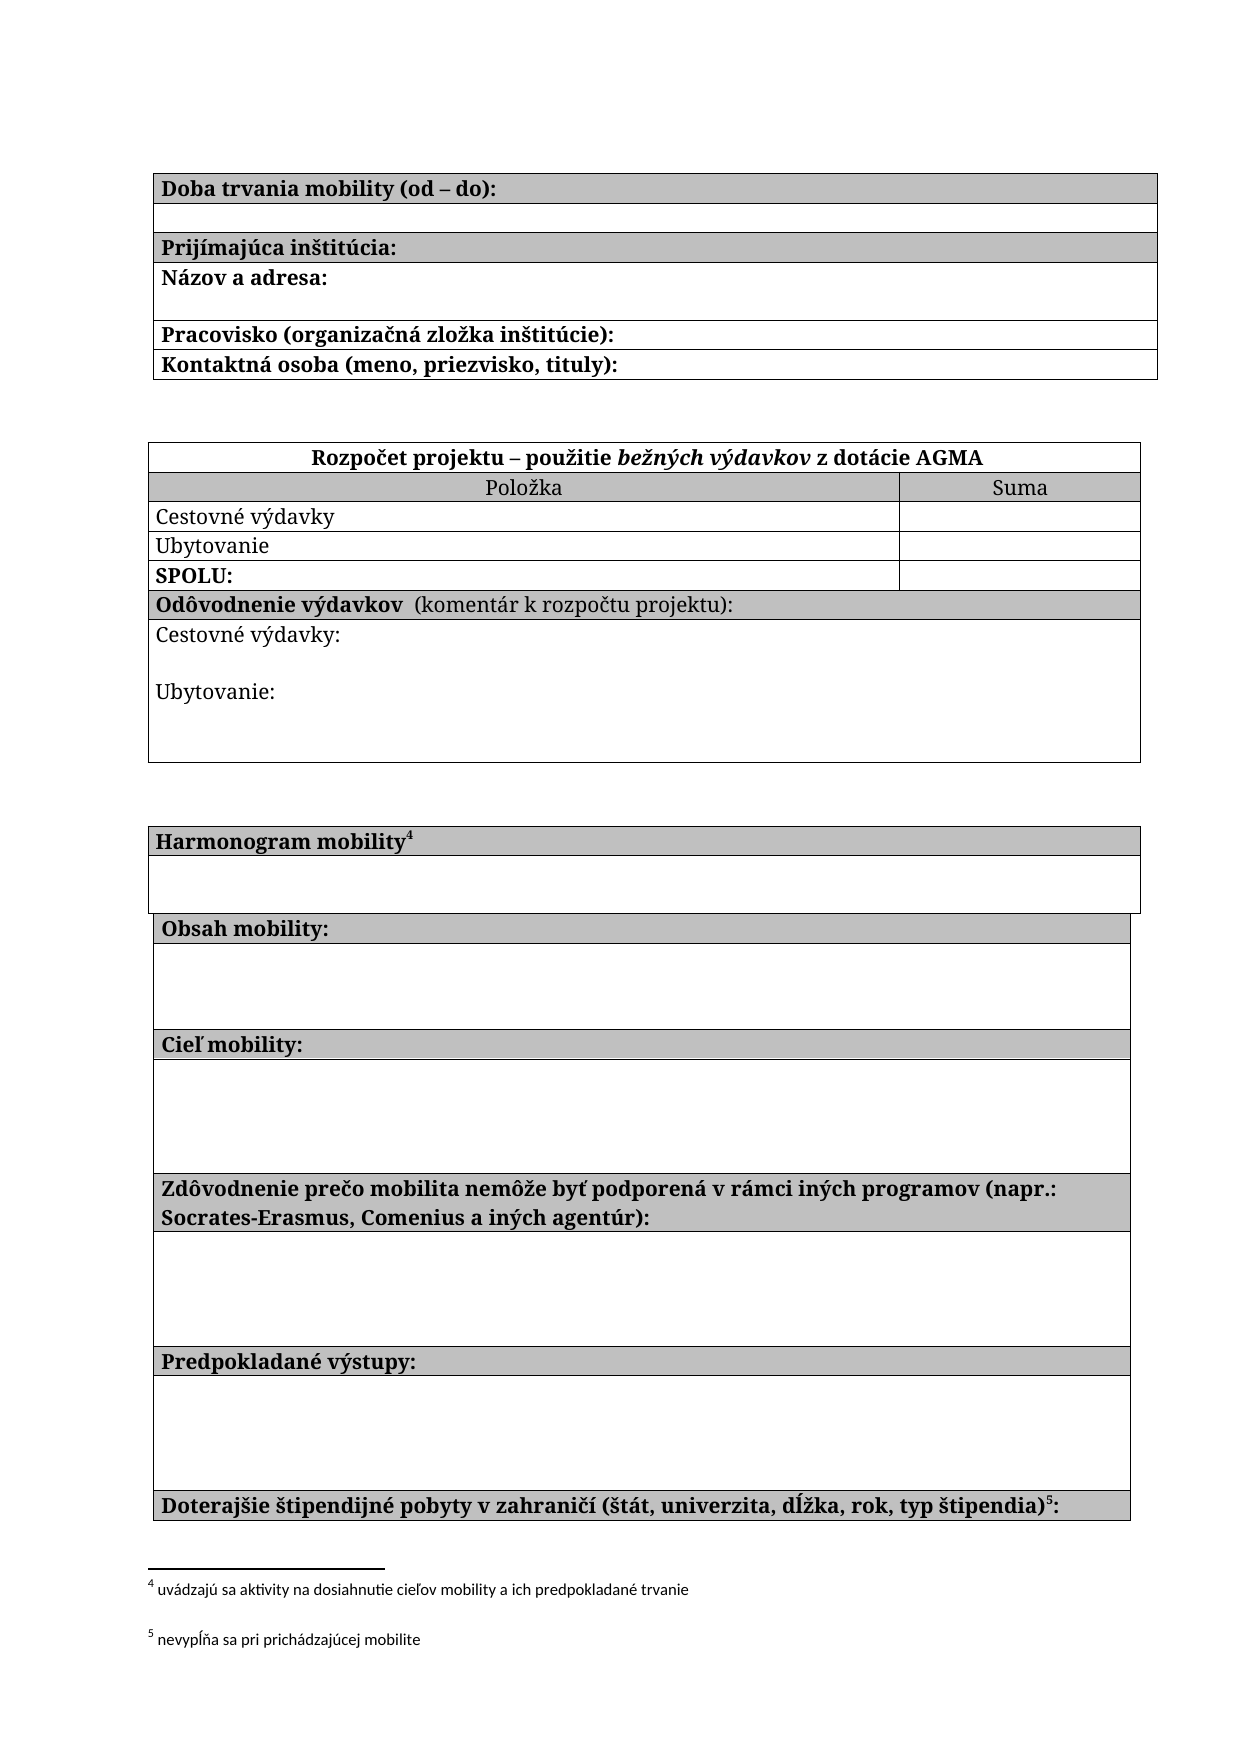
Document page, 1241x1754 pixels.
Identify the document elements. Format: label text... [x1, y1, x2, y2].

table_header Harmonogram mobility [149, 827, 1140, 855]
table_cell [154, 1376, 1130, 1490]
table_cell Cieľ mobility: [154, 1030, 1130, 1058]
table_cell [154, 1060, 1130, 1173]
table_cell SPOLU: [149, 561, 899, 589]
table_cell [900, 561, 1140, 589]
table_cell Suma [900, 473, 1140, 501]
table_cell Názov a adresa: [154, 263, 1157, 319]
table_cell [900, 532, 1140, 560]
table_cell Pracovisko (organizačná zložka inštitúcie): [154, 321, 1157, 349]
table_cell [149, 856, 1140, 913]
table_cell Prijímajúca inštitúcia: [154, 233, 1157, 262]
table_cell Položka [149, 473, 899, 501]
table_cell [154, 204, 1157, 232]
table_cell Doterajšie štipendijné pobyty v zahraničí (štát, univerzita, dĺžka, rok, typ štipendia): [154, 1491, 1130, 1520]
table_cell Ubytovanie [149, 532, 899, 560]
table_cell Cestovné výdavky [149, 502, 899, 531]
table_cell Predpokladané výstupy: [154, 1347, 1130, 1375]
table_cell Kontaktná osoba (meno, priezvisko, tituly): [154, 350, 1157, 378]
table_cell Cestovné výdavky: Ubytovanie: [149, 620, 1140, 762]
table_cell Obsah mobility: [154, 914, 1130, 943]
table_cell Zdôvodnenie prečo mobilita nemôže byť podporená v rámci iných programov (napr.: Socrates-Erasmus, Comenius a iných agentúr): [154, 1174, 1130, 1231]
table_cell [154, 1232, 1130, 1346]
table_cell [900, 502, 1140, 531]
table_cell Doba trvania mobility (od – do): [154, 174, 1157, 203]
table_cell [154, 944, 1130, 1029]
table_header Rozpočet projektu – použitie bežných výdavkov z dotácie AGMA [149, 443, 1140, 472]
table_cell Odôvodnenie výdavkov (komentár k rozpočtu projektu): [149, 591, 1140, 619]
